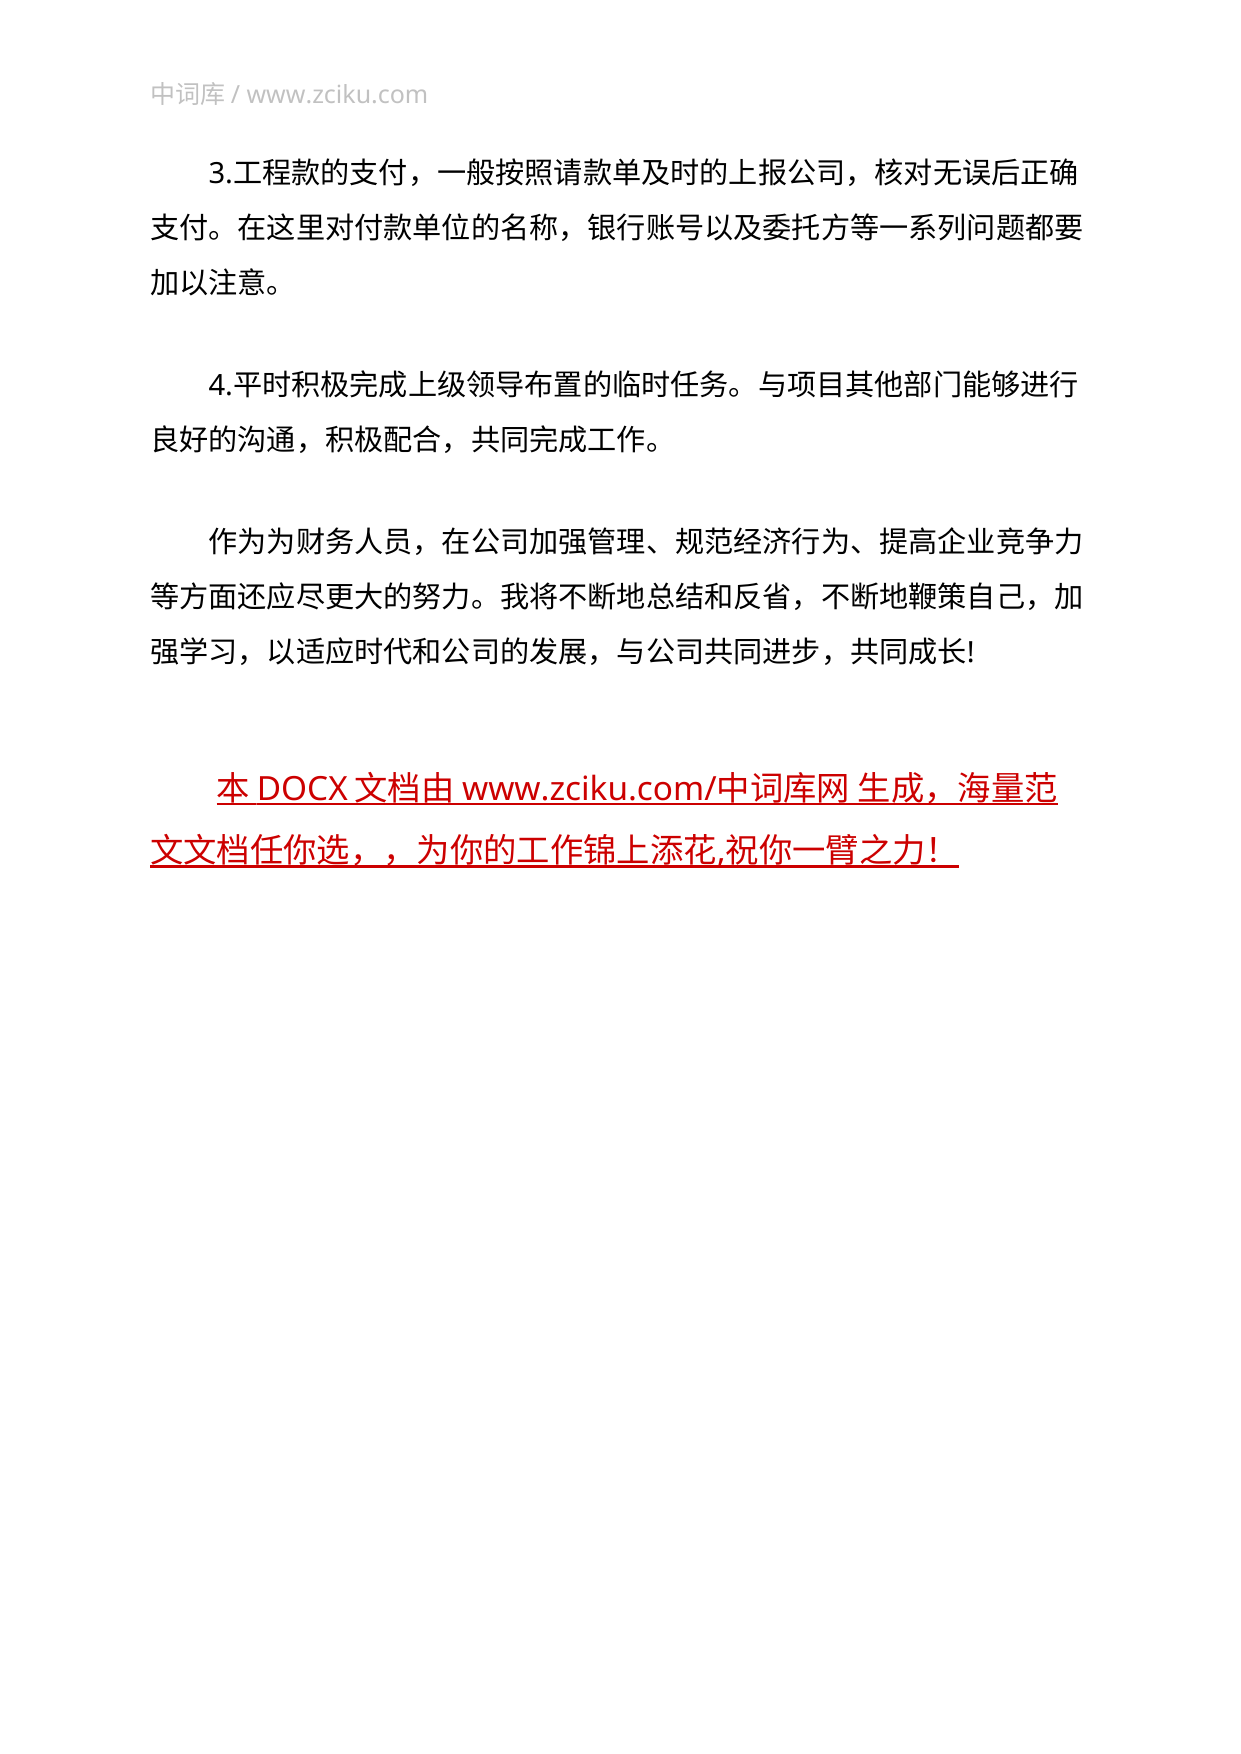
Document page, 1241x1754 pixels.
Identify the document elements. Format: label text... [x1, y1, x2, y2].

text 4.平时积极完成上级领导布置的临时任务。与项目其他部门能够进行良好的沟通，积极配合，共同完成工作。 [150, 362, 1090, 459]
text 3.工程款的支付，一般按照请款单及时的上报公司，核对无误后正确支付。在这里对付款单位的名称，银行账号以及委托方等一系列问题都要加以注意。 [150, 150, 1090, 302]
text 作为为财务人员，在公司加强管理、规范经济行为、提高企业竞争力等方面还应尽更大的努力。我将不断地总结和反省，不断地鞭策自己，加强学习，以适应时代和公司的发展，与公司共同进步，共同成长! [150, 518, 1090, 671]
text 本DOCX文档由 www.zciku.com/中词库网 生成，海量范文文档任你选，，为你的工作锦上添花,祝你一臂之力！ [150, 761, 1090, 873]
